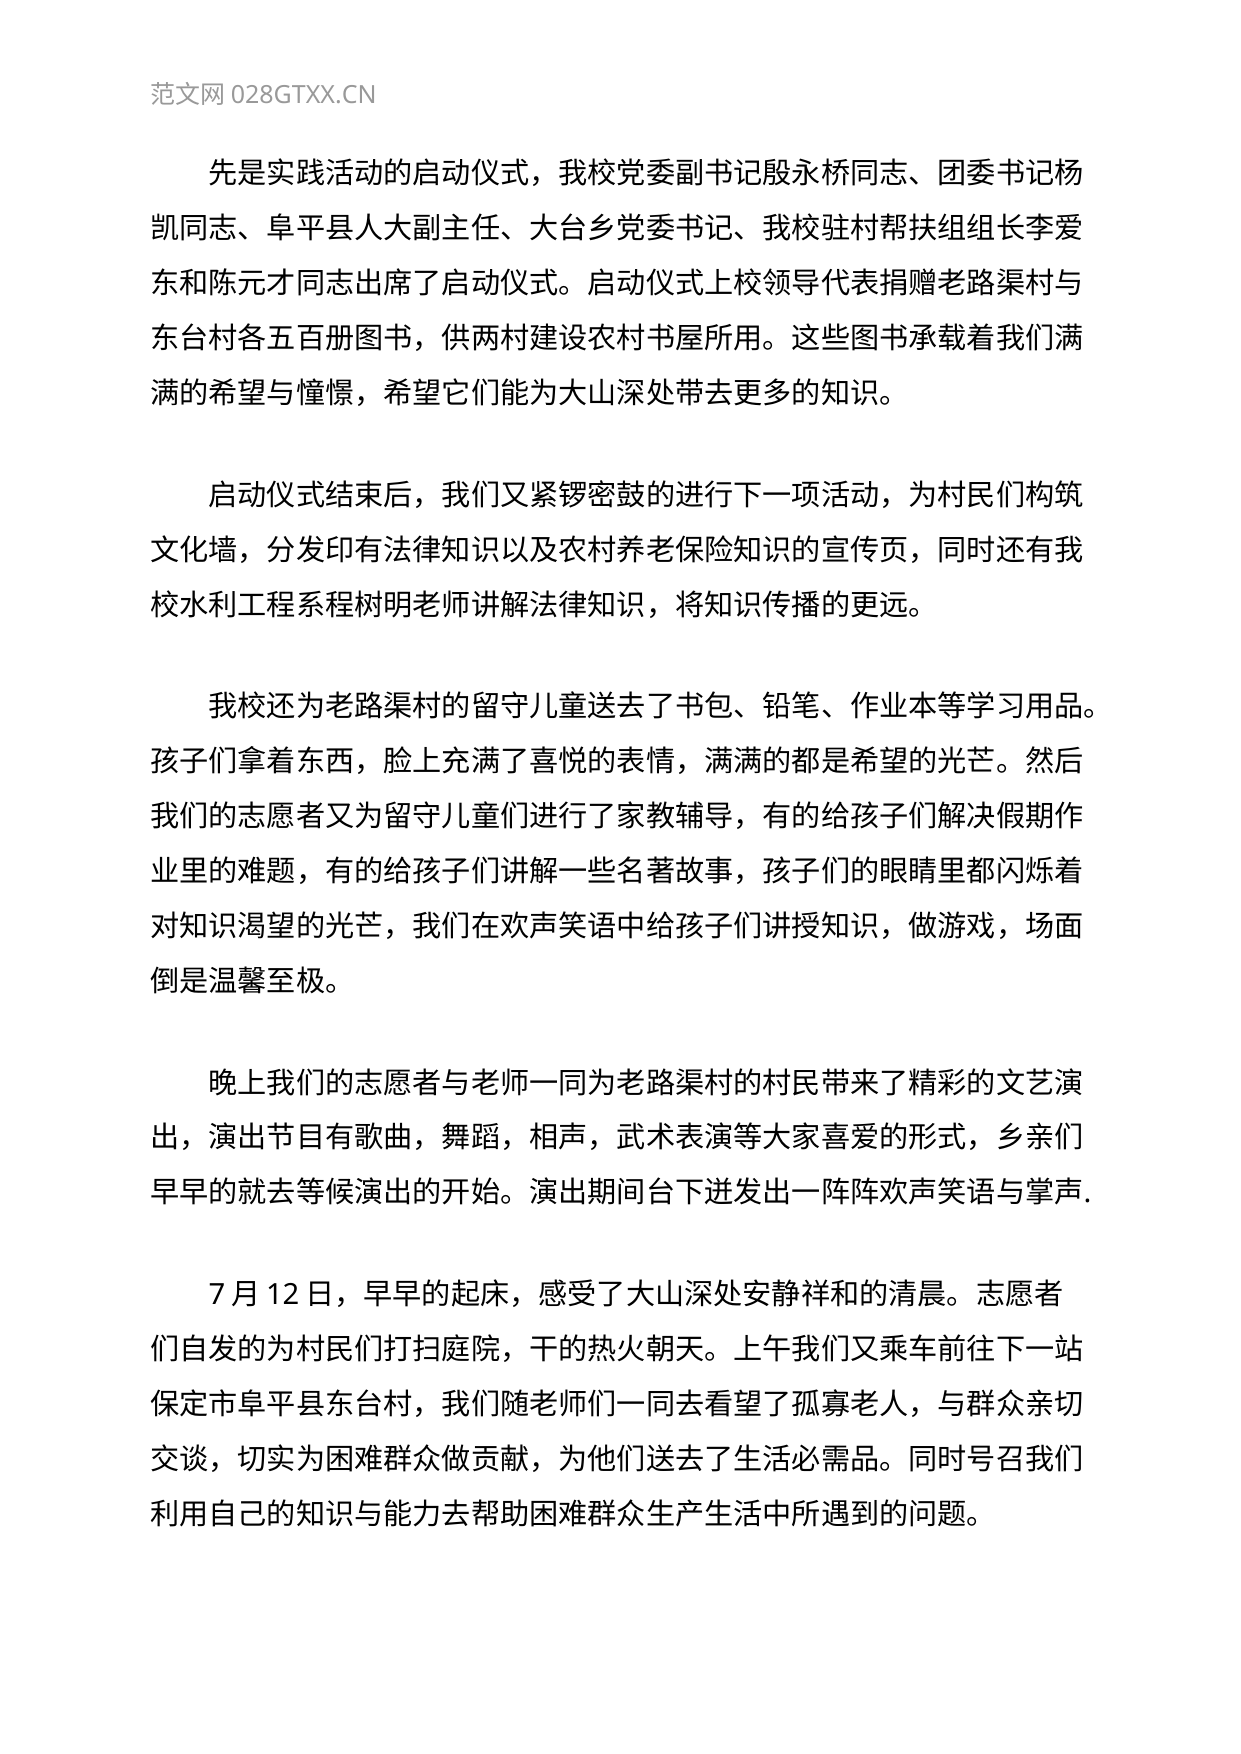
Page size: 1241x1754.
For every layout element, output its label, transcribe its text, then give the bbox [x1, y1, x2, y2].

text 我校还为老路渠村的留守儿童送去了书包、铅笔、作业本等学习用品。孩子们拿着东西，脸上充满了喜悦的表情，满满的都是希望的光芒。然后我们的志愿者又为留守儿童们进行了家教辅导，有的给孩子们解决假期作业里的难题，有的给孩子们讲解一些名著故事，孩子们的眼睛里都闪烁着对知识渴望的光芒，我们在欢声笑语中给孩子们讲授知识，做游戏，场面倒是温馨至极。 [150, 683, 1090, 1000]
text 晚上我们的志愿者与老师一同为老路渠村的村民带来了精彩的文艺演出，演出节目有歌曲，舞蹈，相声，武术表演等大家喜爱的形式，乡亲们早早的就去等候演出的开始。演出期间台下迸发出一阵阵欢声笑语与掌声. [150, 1059, 1090, 1211]
text 7月12日，早早的起床，感受了大山深处安静祥和的清晨。志愿者们自发的为村民们打扫庭院，干的热火朝天。上午我们又乘车前往下一站保定市阜平县东台村，我们随老师们一同去看望了孤寡老人，与群众亲切交谈，切实为困难群众做贡献，为他们送去了生活必需品。同时号召我们利用自己的知识与能力去帮助困难群众生产生活中所遇到的问题。 [150, 1271, 1090, 1533]
text 先是实践活动的启动仪式，我校党委副书记殷永桥同志、团委书记杨凯同志、阜平县人大副主任、大台乡党委书记、我校驻村帮扶组组长李爱东和陈元才同志出席了启动仪式。启动仪式上校领导代表捐赠老路渠村与东台村各五百册图书，供两村建设农村书屋所用。这些图书承载着我们满满的希望与憧憬，希望它们能为大山深处带去更多的知识。 [150, 150, 1090, 412]
text 启动仪式结束后，我们又紧锣密鼓的进行下一项活动，为村民们构筑文化墙，分发印有法律知识以及农村养老保险知识的宣传页，同时还有我校水利工程系程树明老师讲解法律知识，将知识传播的更远。 [150, 471, 1090, 623]
